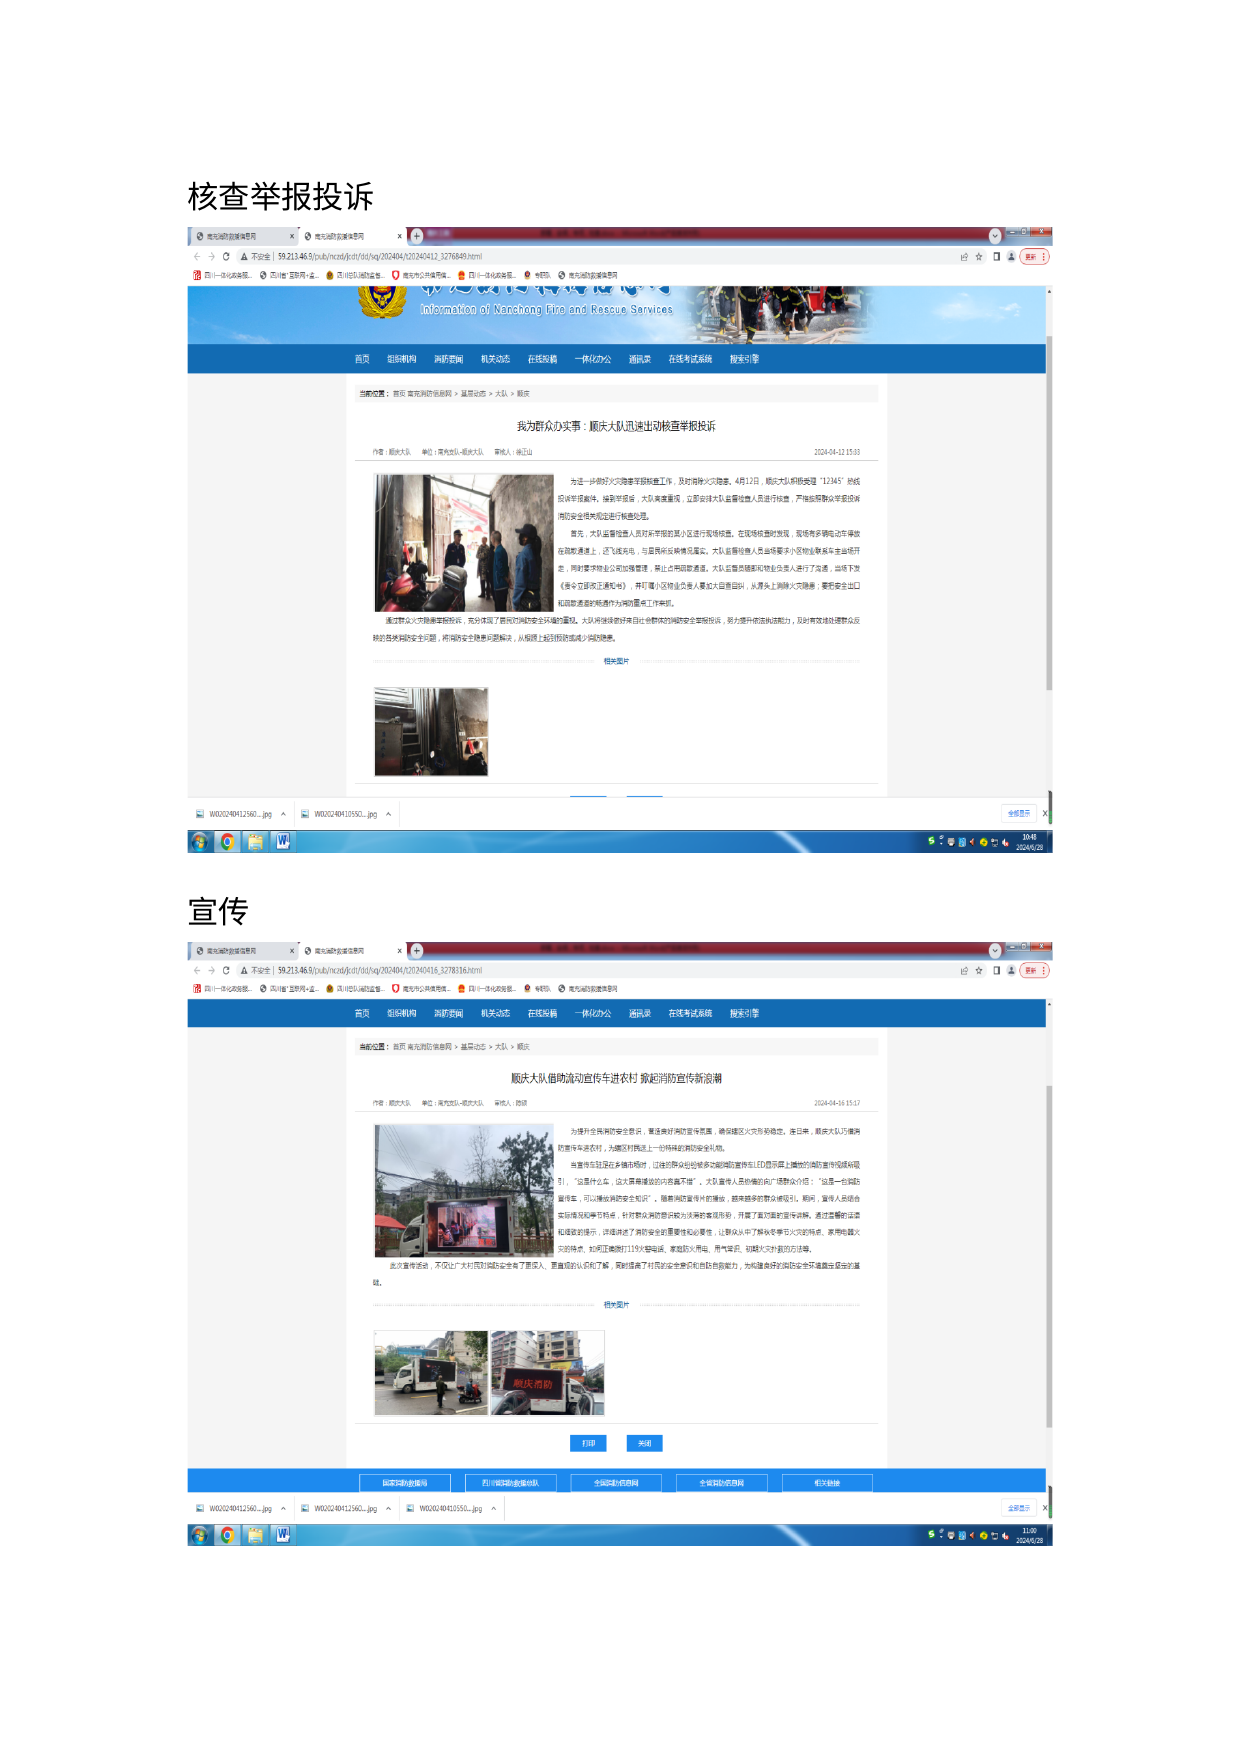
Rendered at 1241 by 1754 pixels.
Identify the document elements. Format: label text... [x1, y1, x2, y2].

picture [187, 942, 1053, 1546]
text 核查举报投诉 [187, 162, 1053, 227]
text 宣传 [187, 877, 1053, 942]
picture [187, 227, 1053, 853]
